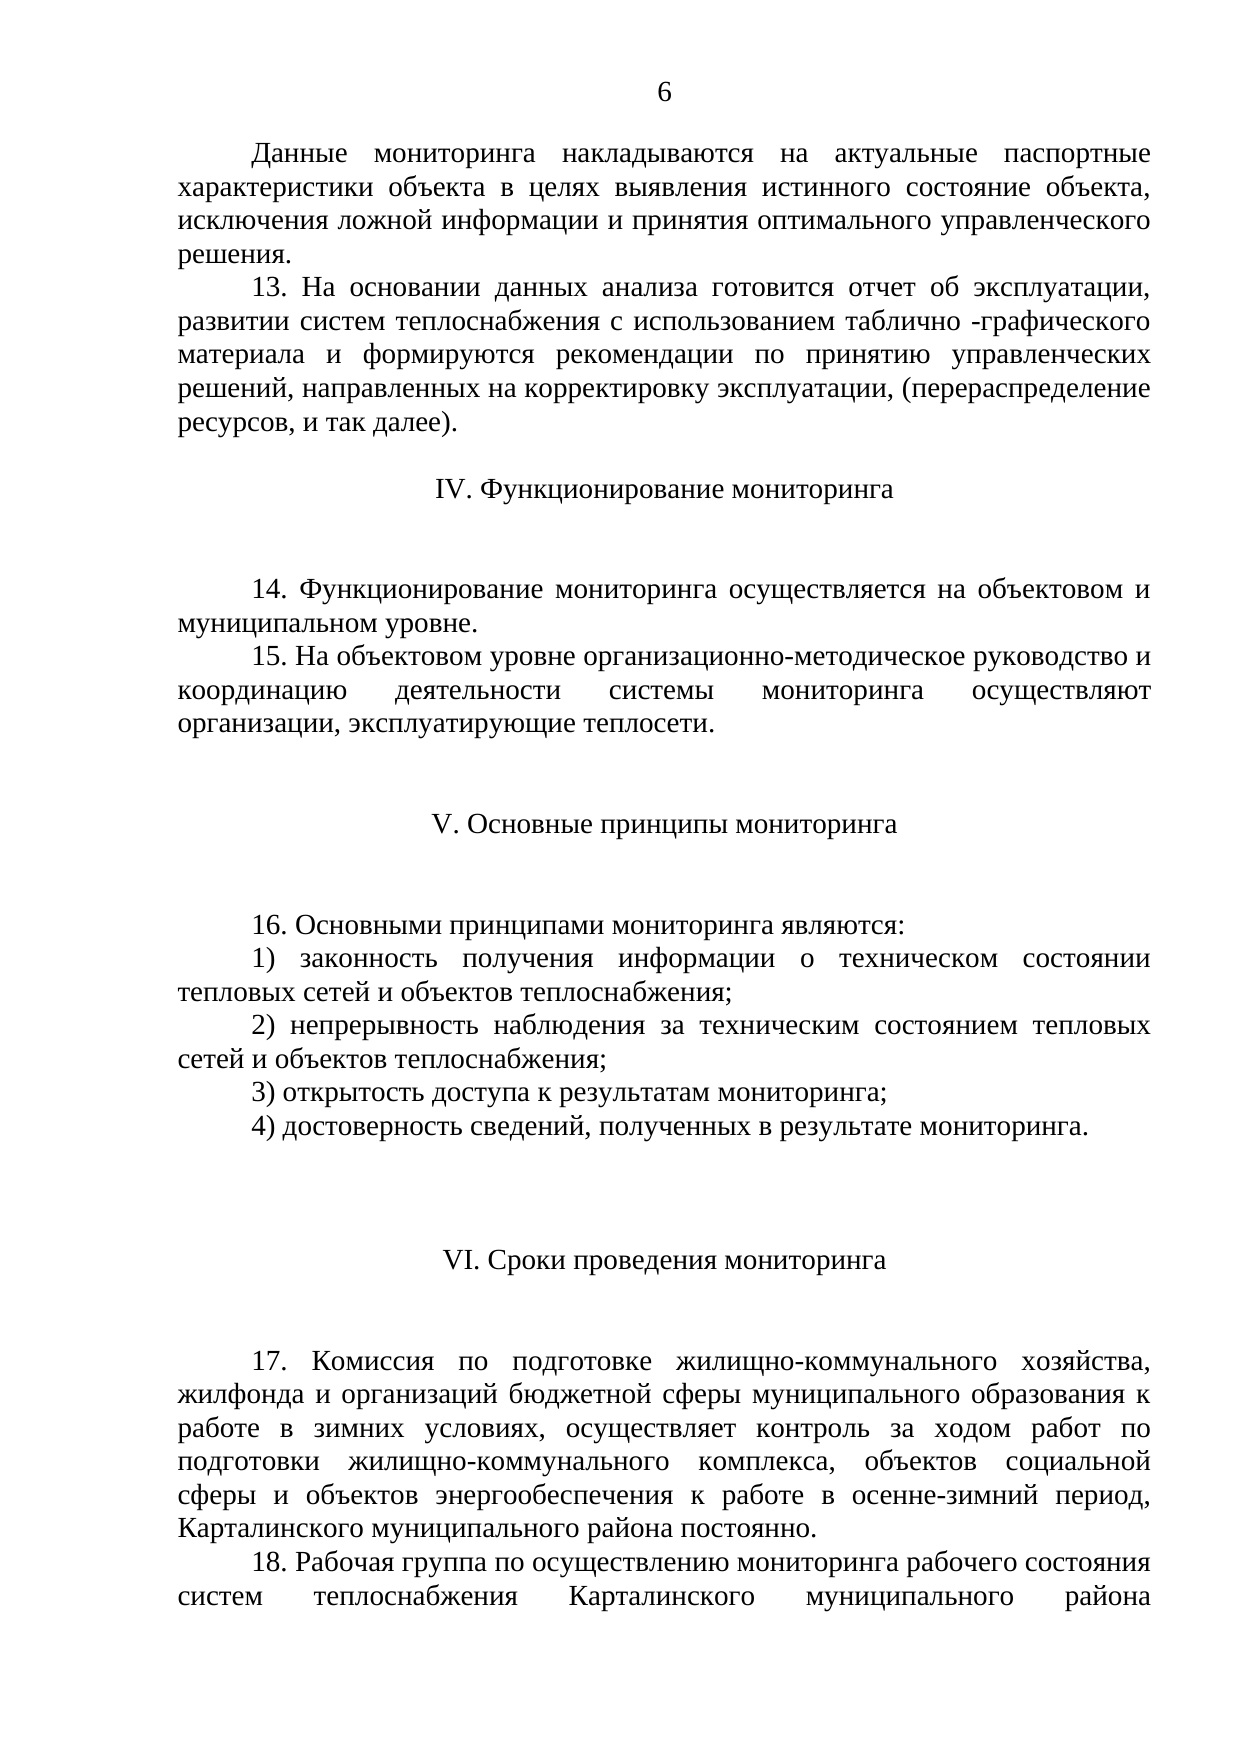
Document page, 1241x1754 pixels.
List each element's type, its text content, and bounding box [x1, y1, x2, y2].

text 15. На объектовом уровне организационно-методическое руководство и координацию деятельности системы мониторинга осуществляют организации, эксплуатирующие теплосети. [177, 638, 1152, 739]
text Данные мониторинга накладываются на актуальные паспортные характеристики объекта в целях выявления истинного состояние объекта, исключения ложной информации и принятия оптимального управленческого решения. [177, 135, 1152, 269]
text 3) открытость доступа к результатам мониторинга; [177, 1074, 1152, 1108]
text 14. Функционирование мониторинга осуществляется на объектовом и муниципальном уровне. [177, 571, 1152, 638]
text 16. Основными принципами мониторинга являются: [177, 907, 1152, 940]
text 13. На основании данных анализа готовится отчет об эксплуатации, развитии систем теплоснабжения с использованием таблично -графического материала и формируются рекомендации по принятию управленческих решений, направленных на корректировку эксплуатации, (перераспределение ресурсов, и так далее). [177, 269, 1152, 437]
text 2) непрерывность наблюдения за техническим состоянием тепловых сетей и объектов теплоснабжения; [177, 1007, 1152, 1074]
text IV. Функционирование мониторинга [177, 471, 1152, 504]
text 4) достоверность сведений, полученных в результате мониторинга. [177, 1108, 1152, 1142]
text VI. Сроки проведения мониторинга [177, 1242, 1152, 1276]
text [177, 1544, 1152, 1611]
text 17. Комиссия по подготовке жилищно-коммунального хозяйства, жилфонда и организаций бюджетной сферы муниципального образования к работе в зимних условиях, осуществляет контроль за ходом работ по подготовки жилищно-коммунального комплекса, объектов социальной сферы и объектов энергообеспечения к работе в осенне-зимний период, Карталинского муниципального района постоянно. [177, 1343, 1152, 1544]
text 1) законность получения информации о техническом состоянии тепловых сетей и объектов теплоснабжения; [177, 940, 1152, 1007]
text V. Основные принципы мониторинга [177, 806, 1152, 840]
